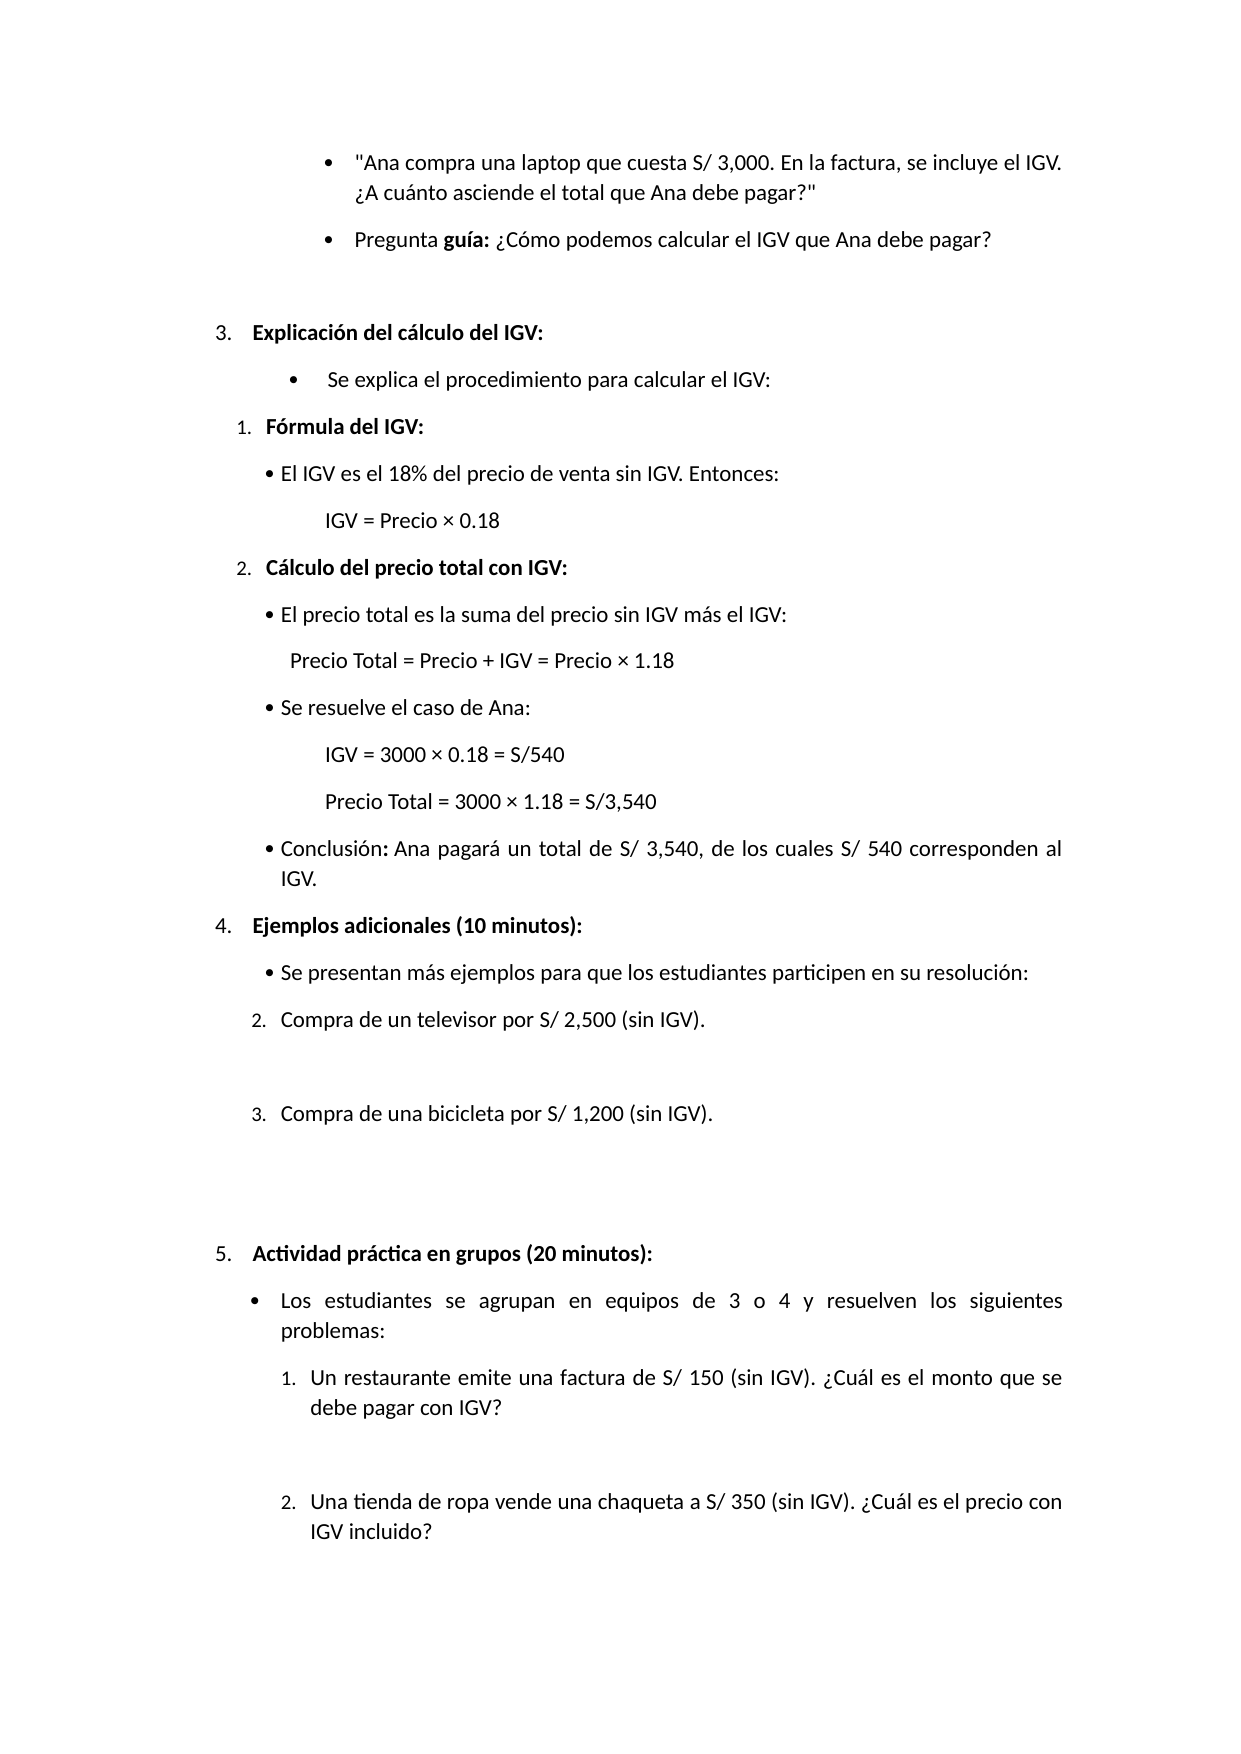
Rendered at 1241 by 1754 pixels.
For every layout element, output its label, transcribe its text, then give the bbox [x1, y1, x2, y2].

list "Ana compra una laptop que cuesta S/ 3,000. En la factura, se incluye el IGV. ¿A cuánto asciende el total que Ana debe pagar?" [325, 148, 1063, 206]
list Explicación del cálculo del IGV: [215, 318, 1063, 346]
list Un restaurante emite una factura de S/ 150 (sin IGV). ¿Cuál es el monto que se debe pagar con IGV? [281, 1363, 1063, 1421]
text IGV = 3000 × 0.18 = S/540 [251, 740, 1063, 768]
list El precio total es la suma del precio sin IGV más el IGV: [266, 600, 1063, 628]
list Se presentan más ejemplos para que los estudiantes participen en su resolución: [266, 958, 1063, 986]
list Compra de una bicicleta por S/ 1,200 (sin IGV). [251, 1099, 1063, 1127]
list Fórmula del IGV: [236, 412, 1063, 440]
text Precio Total = 3000 × 1.18 = S/3,540 [251, 787, 1063, 815]
list Se explica el procedimiento para calcular el IGV: [290, 365, 1063, 393]
list Los estudiantes se agrupan en equipos de 3 o 4 y resuelven los siguientes problemas: [251, 1286, 1063, 1344]
list Una tienda de ropa vende una chaqueta a S/ 350 (sin IGV). ¿Cuál es el precio con IGV incluido? [281, 1487, 1063, 1545]
text Precio Total = Precio + IGV = Precio × 1.18 [216, 647, 1063, 674]
list Compra de un televisor por S/ 2,500 (sin IGV). [251, 1005, 1063, 1033]
list Ejemplos adicionales (10 minutos): [215, 911, 1063, 939]
list Conclusión: Ana pagará un total de S/ 3,540, de los cuales S/ 540 corresponden al IGV. [266, 834, 1063, 892]
list Actividad práctica en grupos (20 minutos): [215, 1239, 1063, 1267]
list El IGV es el 18% del precio de venta sin IGV. Entonces: [266, 459, 1063, 487]
text IGV = Precio × 0.18 [251, 506, 1063, 534]
list Se resuelve el caso de Ana: [266, 693, 1063, 721]
list Cálculo del precio total con IGV: [236, 553, 1063, 581]
list Pregunta guía: ¿Cómo podemos calcular el IGV que Ana debe pagar? [325, 225, 1063, 253]
